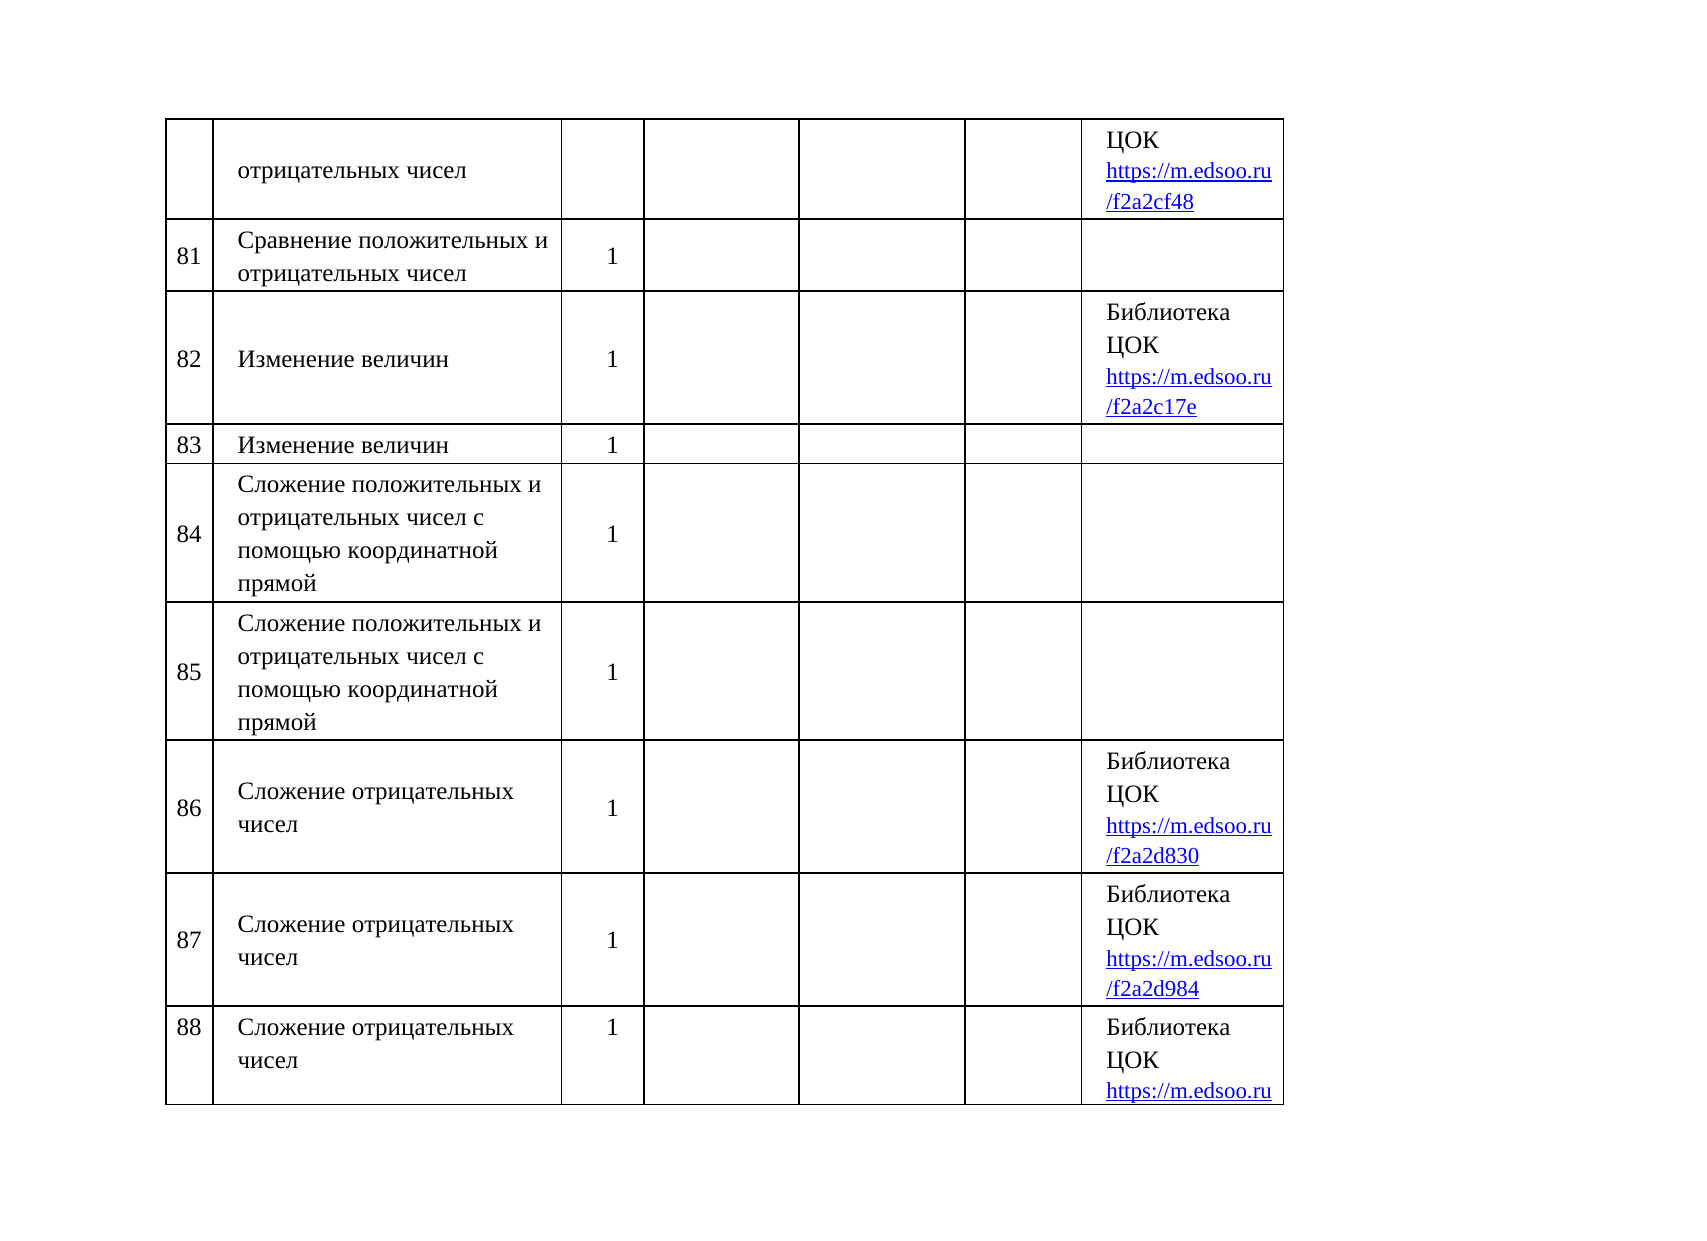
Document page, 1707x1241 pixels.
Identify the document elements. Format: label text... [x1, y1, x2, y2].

table_cell [1082, 464, 1283, 601]
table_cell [1082, 120, 1283, 218]
table_cell [1082, 425, 1283, 462]
table_cell 84 [167, 464, 212, 601]
table_cell [966, 425, 1081, 462]
table_cell 80 [167, 120, 212, 218]
table_cell [800, 120, 964, 218]
table_cell [645, 292, 798, 423]
table_cell [645, 425, 798, 462]
table_cell 82 [167, 292, 212, 423]
table_cell 83 [167, 425, 212, 462]
table_cell [800, 220, 964, 290]
table_cell 1 [562, 292, 643, 423]
table_cell [800, 874, 964, 1005]
table_cell 88 [167, 1007, 212, 1104]
table_cell [966, 874, 1081, 1005]
table_cell 1 [562, 120, 643, 218]
table_cell Библиотека ЦОК https://m.edsoo.ru/f2a2d830 [1082, 741, 1283, 872]
table_cell 1 [562, 874, 643, 1005]
table_cell [966, 603, 1081, 739]
table_cell [645, 120, 798, 218]
table_cell [966, 741, 1081, 872]
table_cell Сложение положительных и отрицательных чисел с помощью координатной прямой [214, 464, 561, 601]
table_cell [800, 1007, 964, 1104]
table_cell [645, 874, 798, 1005]
table_cell 1 [562, 741, 643, 872]
table_cell [966, 120, 1081, 218]
table_cell Библиотека ЦОК https://m.edsoo.ru/f2a2d984 [1082, 874, 1283, 1005]
table_cell 1 [562, 425, 643, 462]
table_cell [800, 425, 964, 462]
table_cell 86 [167, 741, 212, 872]
table_cell [800, 603, 964, 739]
table_cell Изменение величин [214, 292, 561, 423]
table_cell [966, 292, 1081, 423]
table_cell [645, 1007, 798, 1104]
table_cell Сложение отрицательных чисел [214, 874, 561, 1005]
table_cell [1082, 1007, 1283, 1104]
table_cell 1 [562, 220, 643, 290]
table_cell [966, 464, 1081, 601]
table_cell 1 [562, 464, 643, 601]
table_cell Сложение положительных и отрицательных чисел с помощью координатной прямой [214, 603, 561, 739]
table_cell 1 [562, 603, 643, 739]
table_cell 1 [562, 1007, 643, 1104]
table_cell Библиотека ЦОК https://m.edsoo.ru/f2a2c17e [1082, 292, 1283, 423]
table_cell 87 [167, 874, 212, 1005]
table_cell [966, 220, 1081, 290]
table_cell 81 [167, 220, 212, 290]
table_cell [800, 292, 964, 423]
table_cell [214, 1007, 561, 1104]
table_cell [966, 1007, 1081, 1104]
table_cell [645, 464, 798, 601]
table_cell [800, 464, 964, 601]
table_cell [214, 120, 561, 218]
table_cell [645, 220, 798, 290]
table_cell 85 [167, 603, 212, 739]
table_cell [1082, 220, 1283, 290]
table_cell [645, 603, 798, 739]
table_cell [800, 741, 964, 872]
table_cell [1082, 603, 1283, 739]
table_cell Изменение величин [214, 425, 561, 462]
table_cell [645, 741, 798, 872]
table_cell Сложение отрицательных чисел [214, 741, 561, 872]
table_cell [214, 220, 561, 290]
